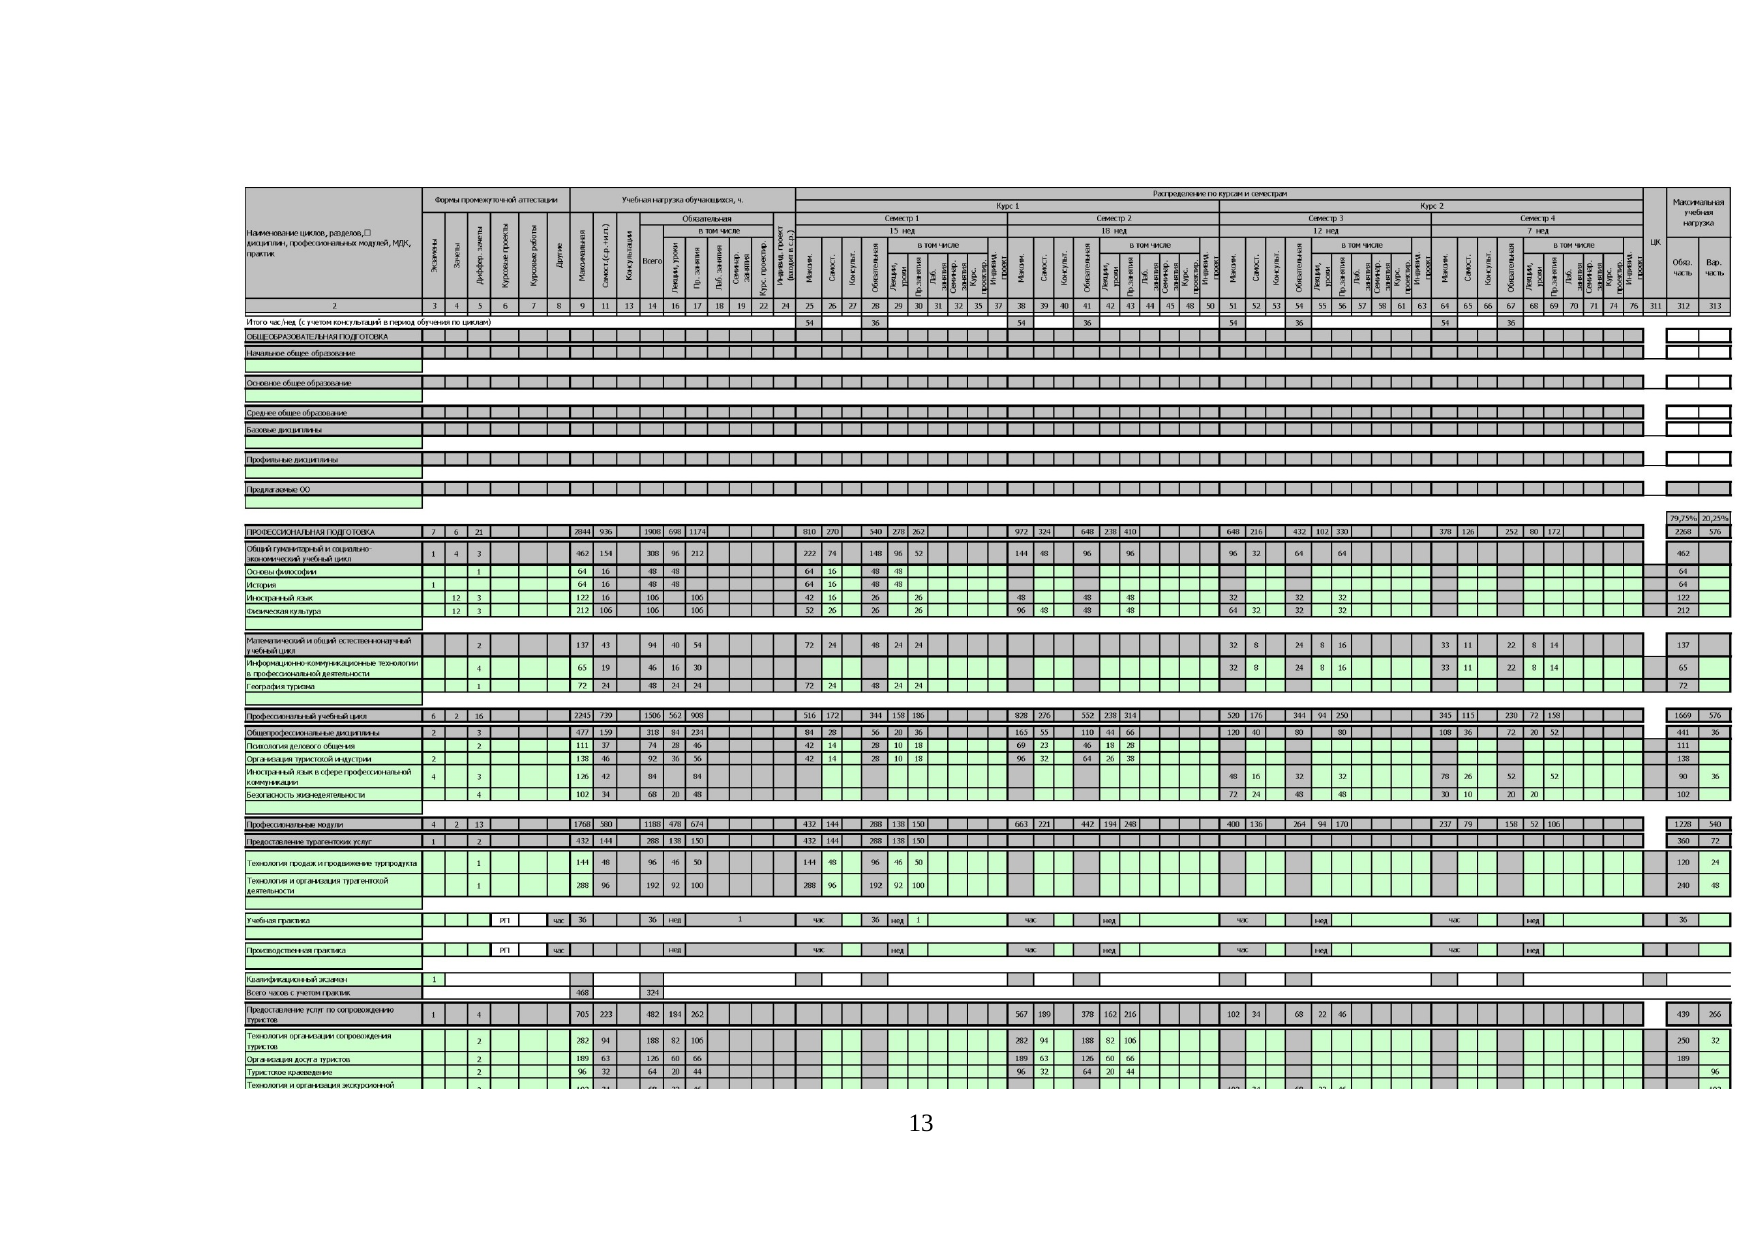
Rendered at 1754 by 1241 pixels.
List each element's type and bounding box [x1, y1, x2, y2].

picture [190, 132, 1754, 1089]
